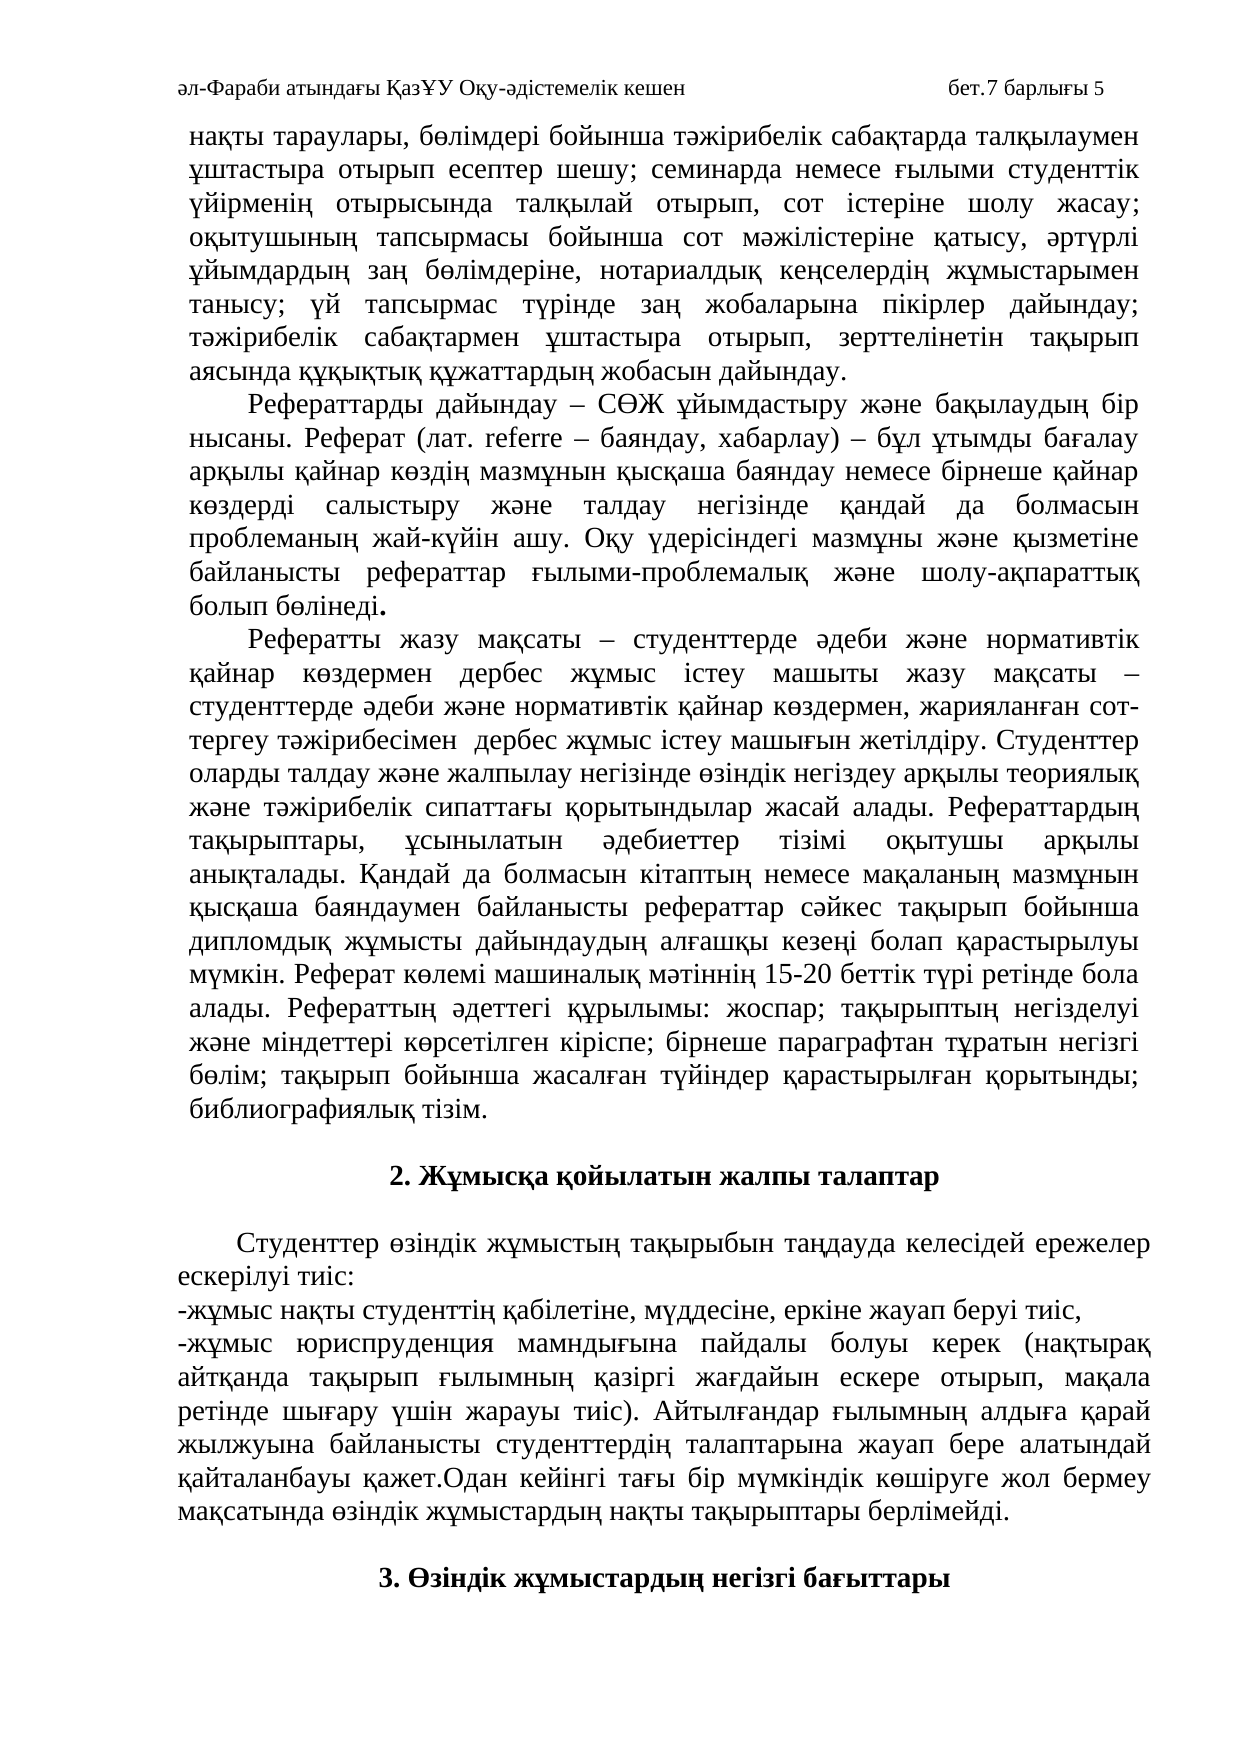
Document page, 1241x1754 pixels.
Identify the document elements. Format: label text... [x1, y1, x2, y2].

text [189, 118, 1140, 386]
text 3. Өзіндік жұмыстардың негізгі бағыттары [177, 1560, 1152, 1594]
text 2. Жұмысқа қойылатын жалпы талаптар [177, 1158, 1152, 1191]
text -жұмыс нақты студенттің қабілетіне, мүддесіне, еркіне жауап беруі тиіс, [177, 1292, 1152, 1326]
text -жұмыс юриспруденция мамндығына пайдалы болуы керек (нақтырақ айтқанда тақырып ғылымның қазіргі жағдайын ескере отырып, мақала ретінде шығару үшін жарауы тиіс). Айтылғандар ғылымның алдыға қарай жылжуына байланысты студенттердің талаптарына жауап бере алатындай қайталанбауы қажет.Одан кейінгі тағы бір мүмкіндік көшіруге жол бермеу мақсатында өзіндік жұмыстардың нақты тақырыптары берлімейді. [177, 1326, 1152, 1527]
text Рефераттарды дайындау – СӨЖ ұйымдастыру және бақылаудың бір нысаны. Реферат (лат. referre – баяндау, хабарлау) – бұл ұтымды бағалау арқылы қайнар көздің мазмұнын қысқаша баяндау немесе бірнеше қайнар көздерді салыстыру және талдау негізінде қандай да болмасын проблеманың жай-күйін ашу. Оқу үдерісіндегі мазмұны және қызметіне байланысты рефераттар ғылыми-проблемалық және шолу-ақпараттық болып бөлінеді. [189, 386, 1140, 621]
text Студенттер өзіндік жұмыстың тақырыбын таңдауда келесідей ережелер ескерілуі тиіс: [177, 1225, 1152, 1292]
text Рефератты жазу мақсаты – студенттерде әдеби және нормативтік қайнар көздермен дербес жұмыс істеу машыты жазу мақсаты – студенттерде әдеби және нормативтік қайнар көздермен, жарияланған сот-тергеу тәжірибесімен дербес жұмыс істеу машығын жетілдіру. Студенттер оларды талдау және жалпылау негізінде өзіндік негіздеу арқылы теориялық және тәжірибелік сипаттағы қорытындылар жасай алады. Рефераттардың тақырыптары, ұсынылатын әдебиеттер тізімі оқытушы арқылы анықталады. Қандай да болмасын кітаптың немесе мақаланың мазмұнын қысқаша баяндаумен байланысты рефераттар сәйкес тақырып бойынша дипломдық жұмысты дайындаудың алғашқы кезеңі болап қарастырылуы мүмкін. Реферат көлемі машиналық мәтіннің 15-20 беттік түрі ретінде бола алады. Рефераттың әдеттегі құрылымы: жоспар; тақырыптың негізделуі және міндеттері көрсетілген кіріспе; бірнеше параграфтан тұратын негізгі бөлім; тақырып бойынша жасалған түйіндер қарастырылған қорытынды; библиографиялық тізім. [189, 621, 1140, 1124]
